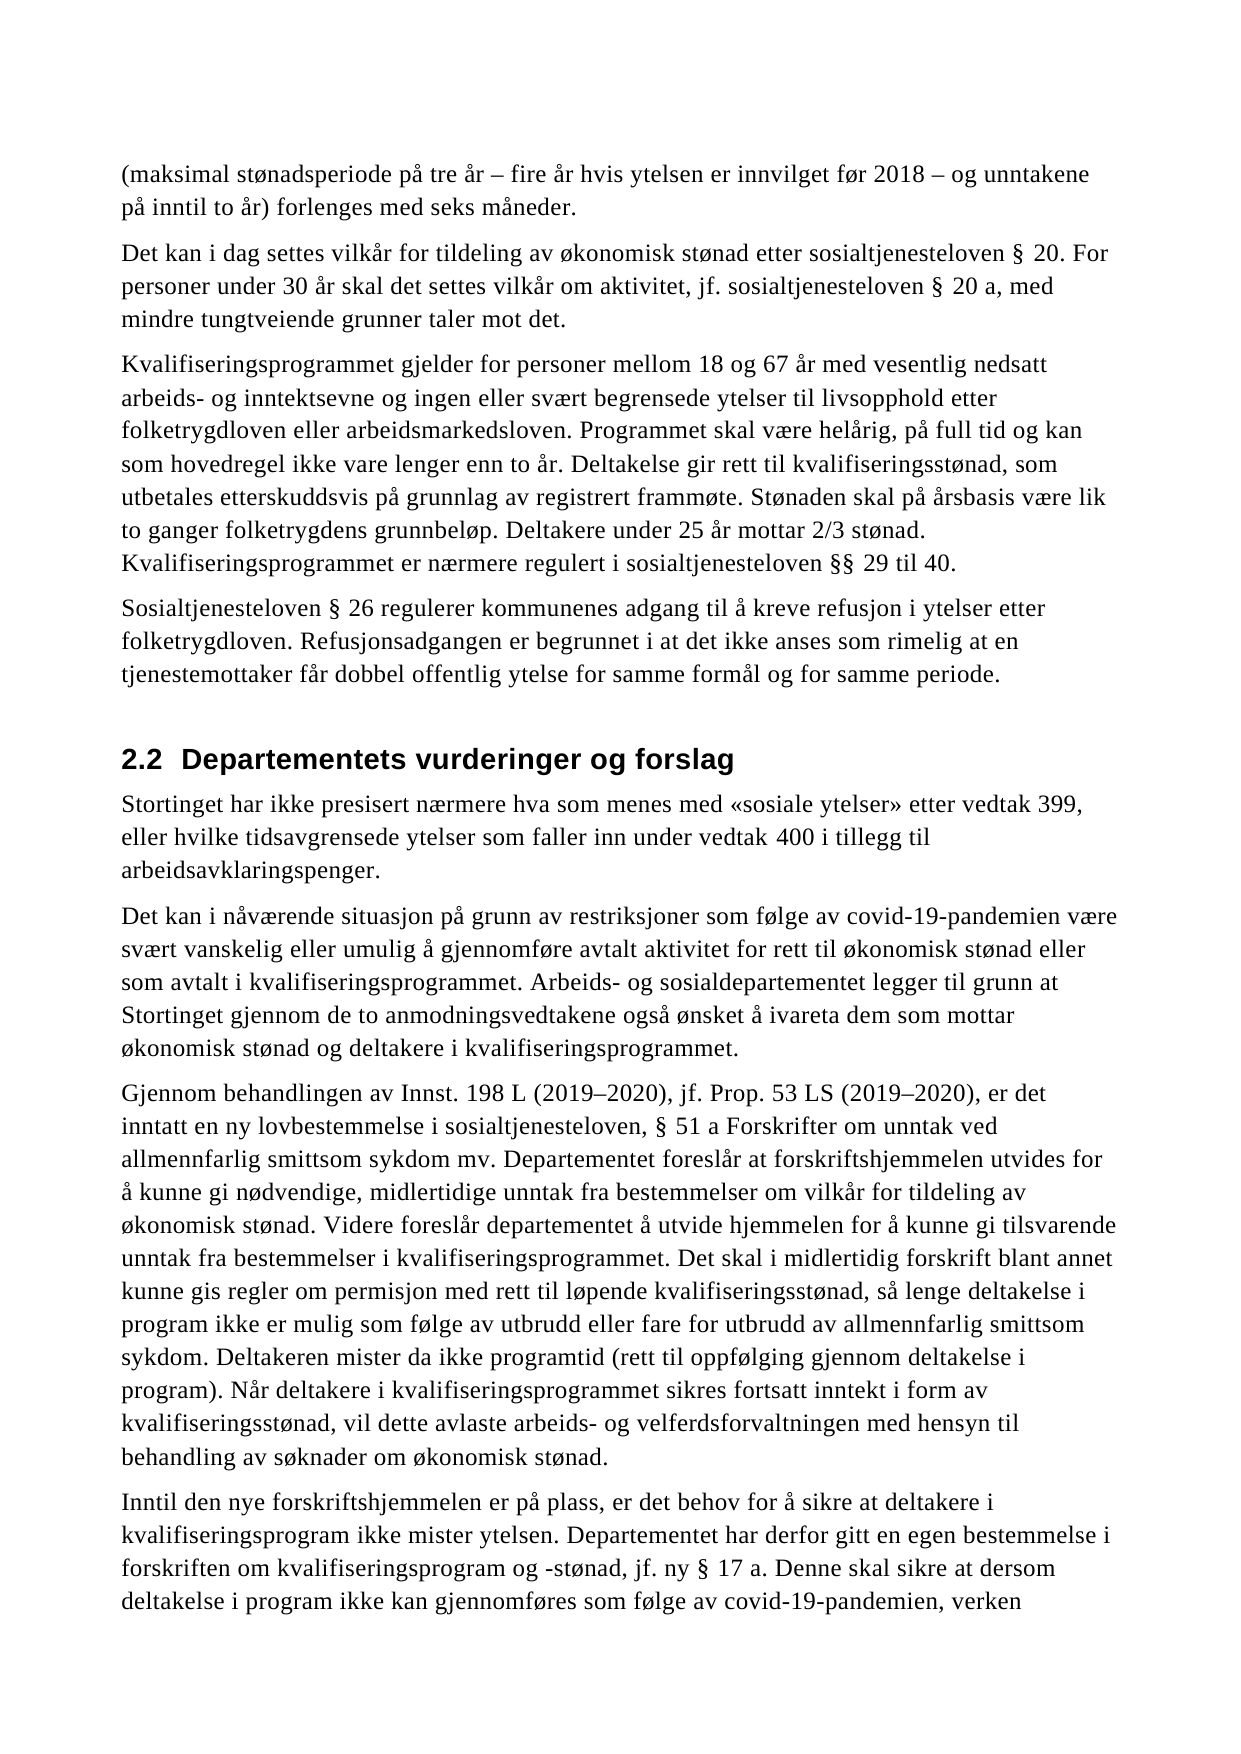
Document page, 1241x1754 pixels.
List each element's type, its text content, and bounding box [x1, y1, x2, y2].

text Det kan i dag settes vilkår for tildeling av økonomisk stønad etter sosialtjenesteloven § 20. For personer under 30 år skal det settes vilkår om aktivitet, jf. sosialtjenesteloven § 20 a, med mindre tungtveiende grunner taler mot det. [121, 238, 1119, 333]
text Det kan i nåværende situasjon på grunn av restriksjoner som følge av covid-19-pandemien være svært vanskelig eller umulig å gjennomføre avtalt aktivitet for rett til økonomisk stønad eller som avtalt i kvalifiseringsprogrammet. Arbeids- og sosialdepartementet legger til grunn at Stortinget gjennom de to anmodningsvedtakene også ønsket å ivareta dem som mottar økonomisk stønad og deltakere i kvalifiseringsprogrammet. [121, 901, 1119, 1062]
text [121, 1487, 1119, 1615]
subtitle Departementets vurderinger og forslag [121, 742, 1119, 776]
text Kvalifiseringsprogrammet gjelder for personer mellom 18 og 67 år med vesentlig nedsatt arbeids- og inntektsevne og ingen eller svært begrensede ytelser til livsopphold etter folketrygdloven eller arbeidsmarkedsloven. Programmet skal være helårig, på full tid og kan som hovedregel ikke vare lenger enn to år. Deltakelse gir rett til kvalifiseringsstønad, som utbetales etterskuddsvis på grunnlag av registrert frammøte. Stønaden skal på årsbasis være lik to ganger folketrygdens grunnbeløp. Deltakere under 25 år mottar 2/3 stønad. Kvalifiseringsprogrammet er nærmere regulert i sosialtjenesteloven §§ 29 til 40. [121, 349, 1119, 576]
text Stortinget har ikke presisert nærmere hva som menes med «sosiale ytelser» etter vedtak 399, eller hvilke tidsavgrensede ytelser som faller inn under vedtak 400 i tillegg til arbeidsavklaringspenger. [121, 789, 1119, 884]
text Gjennom behandlingen av Innst. 198 L (2019–2020), jf. Prop. 53 LS (2019–2020), er det inntatt en ny lovbestemmelse i sosialtjenesteloven, § 51 a Forskrifter om unntak ved allmennfarlig smittsom sykdom mv. Departementet foreslår at forskriftshjemmelen utvides for å kunne gi nødvendige, midlertidige unntak fra bestemmelser om vilkår for tildeling av økonomisk stønad. Videre foreslår departementet å utvide hjemmelen for å kunne gi tilsvarende unntak fra bestemmelser i kvalifiseringsprogrammet. Det skal i midlertidig forskrift blant annet kunne gis regler om permisjon med rett til løpende kvalifiseringsstønad, så lenge deltakelse i program ikke er mulig som følge av utbrudd eller fare for utbrudd av allmennfarlig smittsom sykdom. Deltakeren mister da ikke programtid (rett til oppfølging gjennom deltakelse i program). Når deltakere i kvalifiseringsprogrammet sikres fortsatt inntekt i form av kvalifiseringsstønad, vil dette avlaste arbeids- og velferdsforvaltningen med hensyn til behandling av søknader om økonomisk stønad. [121, 1078, 1119, 1470]
text Sosialtjenesteloven § 26 regulerer kommunenes adgang til å kreve refusjon i ytelser etter folketrygdloven. Refusjonsadgangen er begrunnet i at det ikke anses som rimelig at en tjenestemottaker får dobbel offentlig ytelse for samme formål og for samme periode. [121, 593, 1119, 688]
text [121, 159, 1119, 221]
